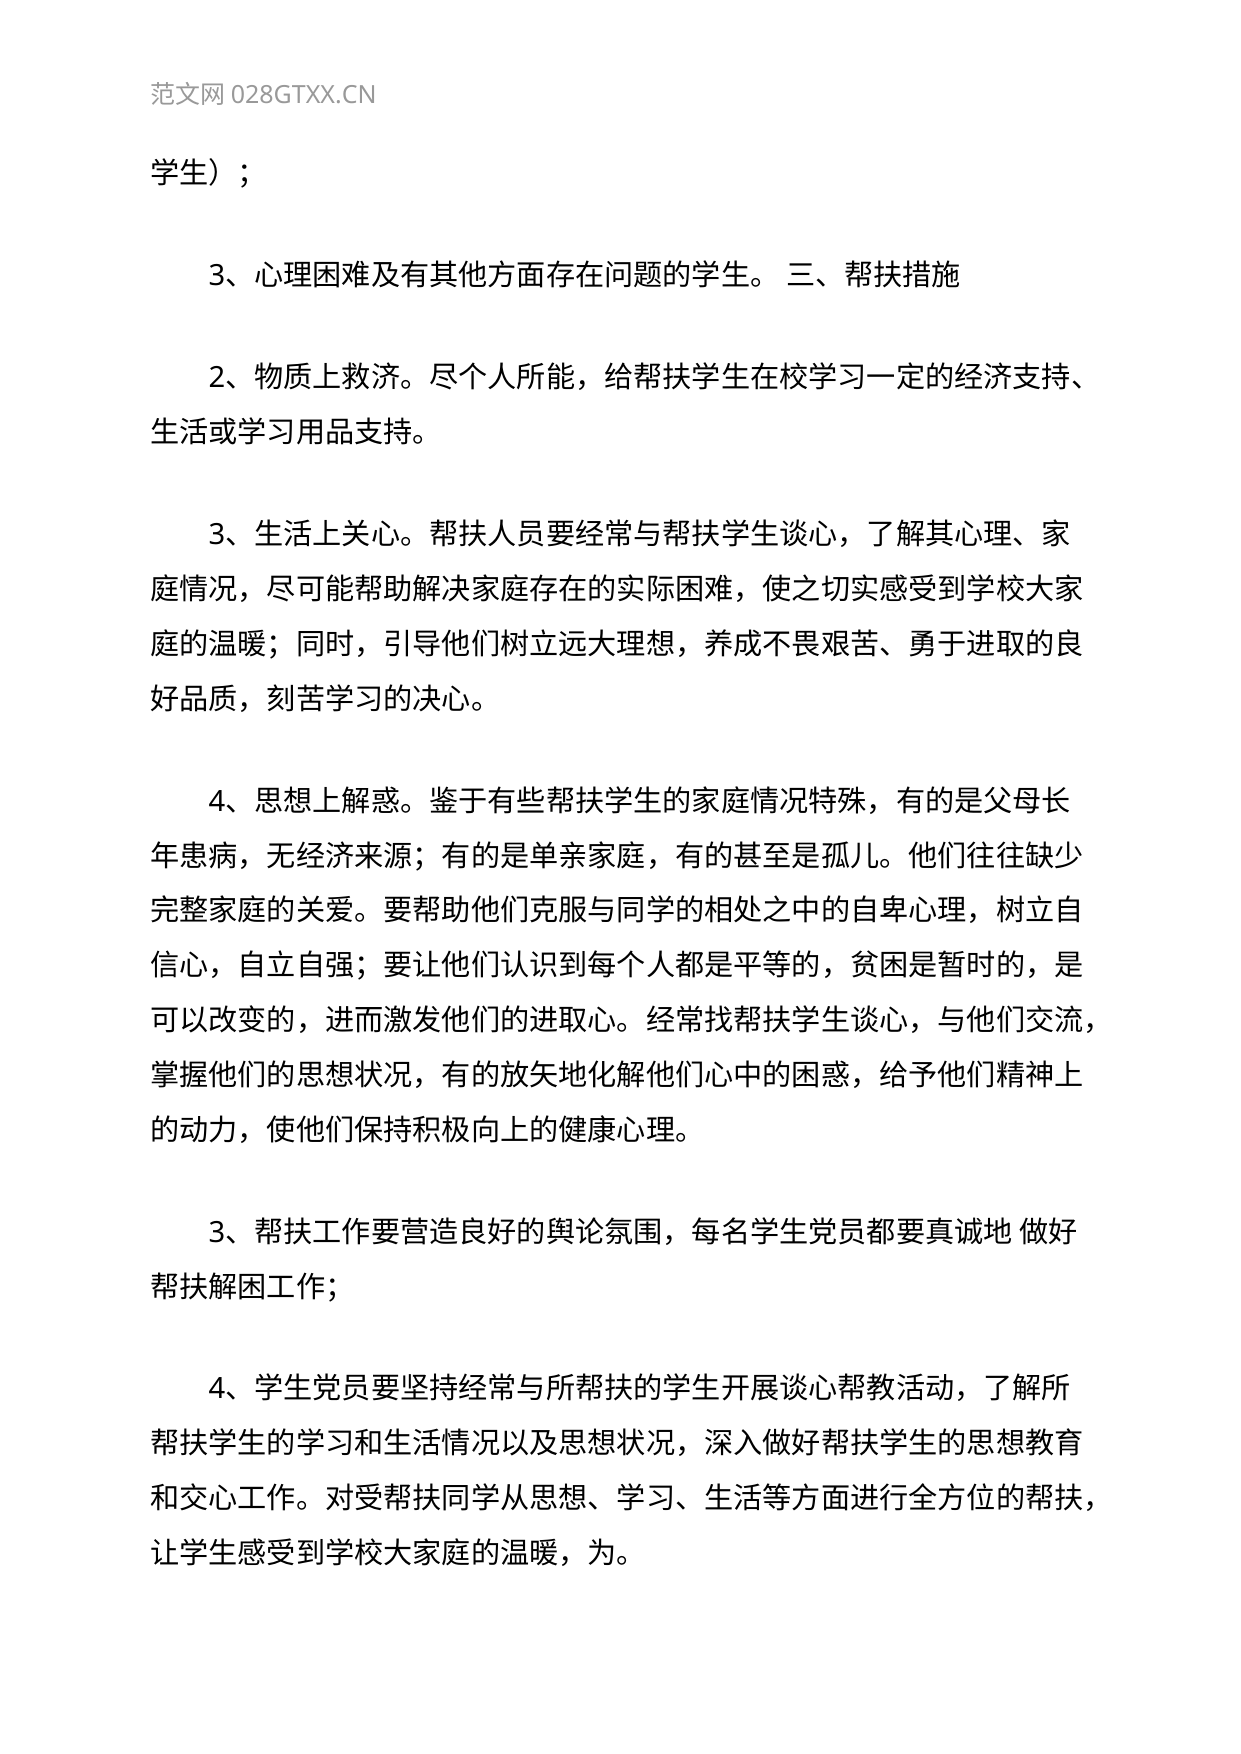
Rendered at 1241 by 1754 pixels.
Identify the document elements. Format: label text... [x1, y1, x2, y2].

text 3、帮扶工作要营造良好的舆论氛围，每名学生党员都要真诚地 做好帮扶解困工作； [150, 1208, 1090, 1306]
text 4、思想上解惑。鉴于有些帮扶学生的家庭情况特殊，有的是父母长年患病，无经济来源；有的是单亲家庭，有的甚至是孤儿。他们往往缺少完整家庭的关爱。要帮助他们克服与同学的相处之中的自卑心理，树立自信心，自立自强；要让他们认识到每个人都是平等的，贫困是暂时的，是可以改变的，进而激发他们的进取心。经常找帮扶学生谈心，与他们交流，掌握他们的思想状况，有的放矢地化解他们心中的困惑，给予他们精神上的动力，使他们保持积极向上的健康心理。 [150, 777, 1090, 1149]
text 2、物质上救济。尽个人所能，给帮扶学生在校学习一定的经济支持、生活或学习用品支持。 [150, 354, 1090, 451]
text 3、心理困难及有其他方面存在问题的学生。 三、帮扶措施 [150, 252, 1090, 294]
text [150, 150, 1090, 192]
text 4、学生党员要坚持经常与所帮扶的学生开展谈心帮教活动，了解所帮扶学生的学习和生活情况以及思想状况，深入做好帮扶学生的思想教育和交心工作。对受帮扶同学从思想、学习、生活等方面进行全方位的帮扶，让学生感受到学校大家庭的温暖，为。 [150, 1365, 1090, 1572]
text 3、生活上关心。帮扶人员要经常与帮扶学生谈心，了解其心理、家庭情况，尽可能帮助解决家庭存在的实际困难，使之切实感受到学校大家庭的温暖；同时，引导他们树立远大理想，养成不畏艰苦、勇于进取的良好品质，刻苦学习的决心。 [150, 511, 1090, 718]
